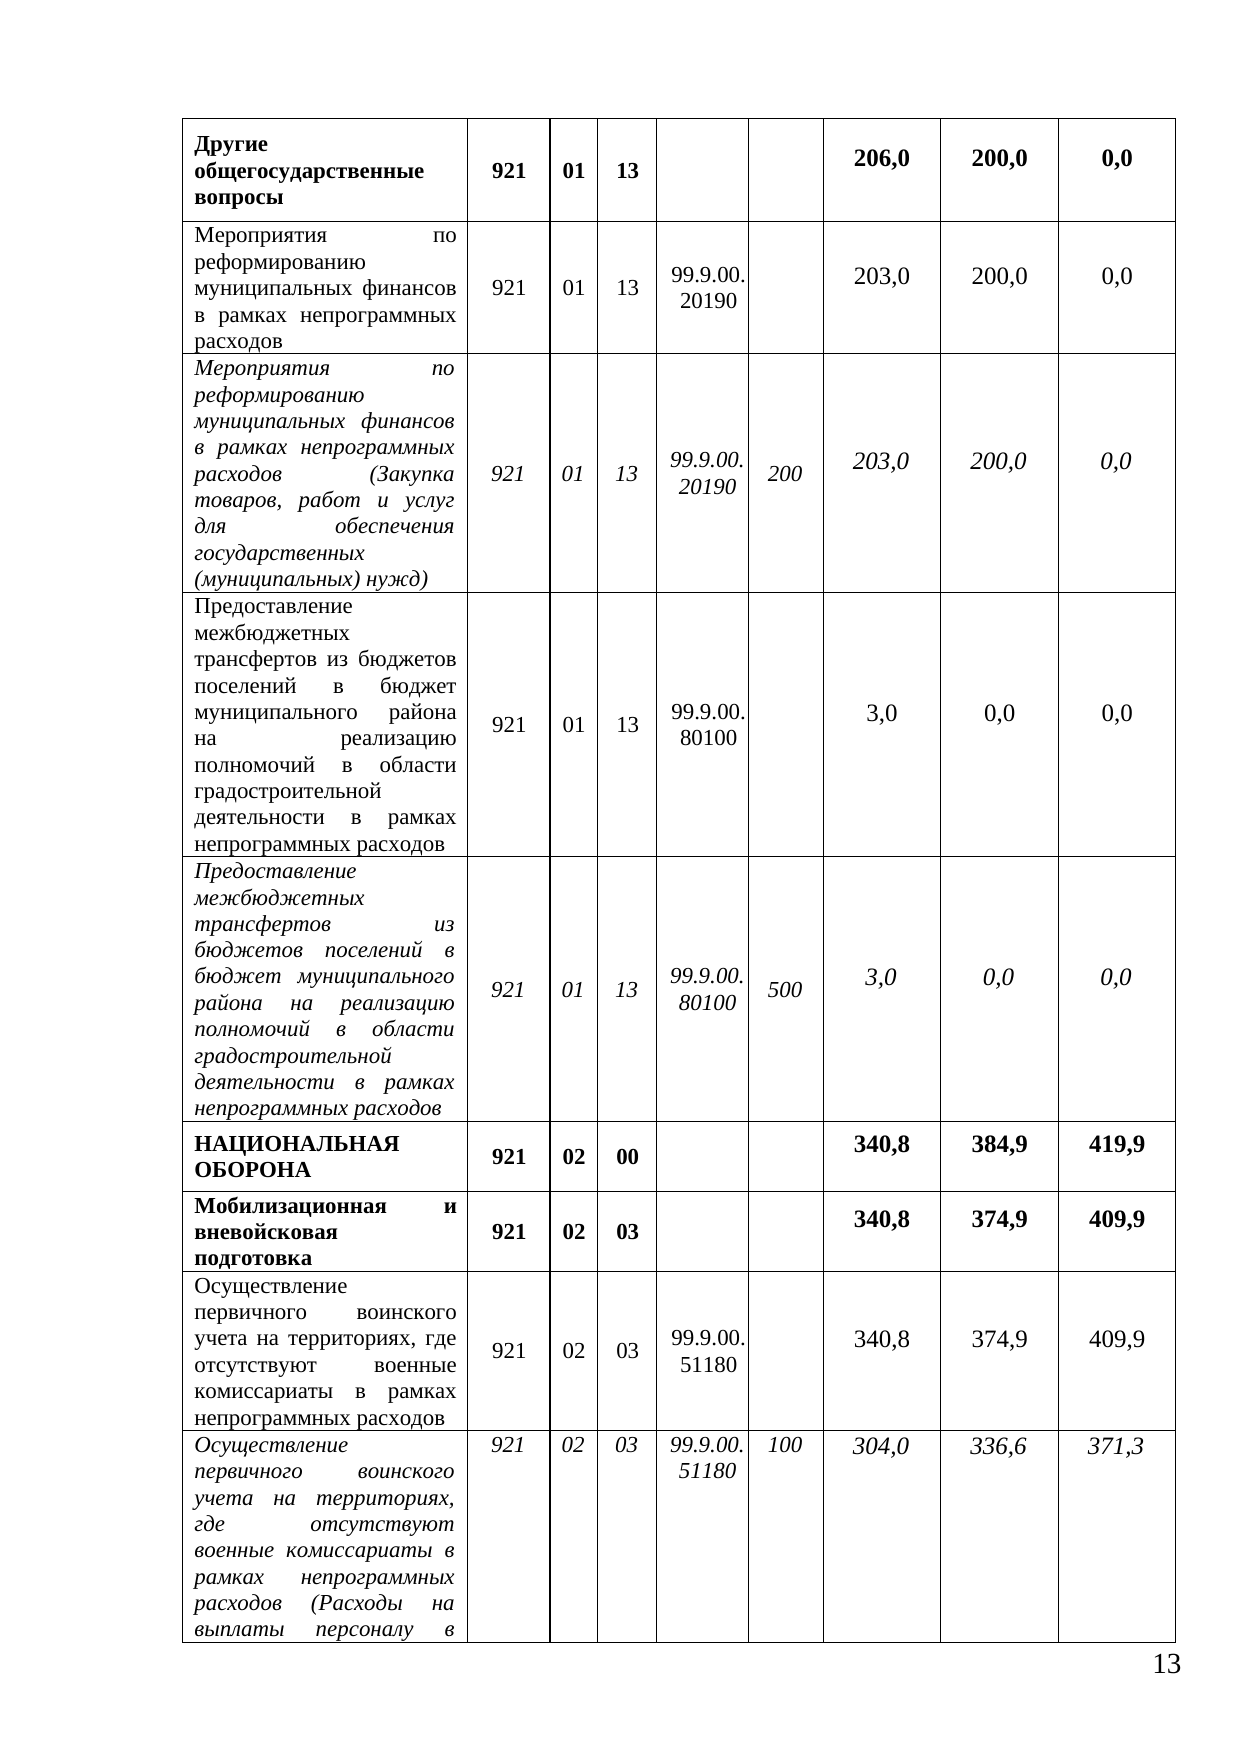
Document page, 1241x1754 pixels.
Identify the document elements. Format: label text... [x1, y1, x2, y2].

table_cell 0,0 [1059, 119, 1175, 221]
table_cell 200,0 [941, 222, 1058, 353]
table_cell 03 [598, 1192, 656, 1271]
table_cell 0,0 [941, 593, 1058, 856]
table_cell 99.9.00.20190 [657, 222, 748, 353]
table_cell 13 [598, 857, 656, 1121]
table_cell 02 [551, 1192, 597, 1271]
table_cell 340,8 [824, 1272, 940, 1430]
table_cell 13 [598, 593, 656, 856]
table_cell [749, 1272, 823, 1430]
table_cell 409,9 [1059, 1272, 1175, 1430]
table_cell 99.9.00.20190 [657, 354, 748, 592]
table_cell 921 [468, 1272, 549, 1430]
table_cell [749, 222, 823, 353]
table_cell 921 [468, 1431, 549, 1642]
table_cell Осуществление первичного воинского учета на территориях, где отсутствуют военные комиссариаты в рамках непрограммных расходов [183, 1272, 467, 1430]
table_cell [749, 593, 823, 856]
table_cell 01 [551, 857, 597, 1121]
table_cell 02 [551, 1272, 597, 1430]
table_cell Мероприятия по реформированию муниципальных финансов в рамках непрограммных расходов [183, 222, 467, 353]
table_cell 203,0 [824, 354, 940, 592]
table_cell НАЦИОНАЛЬНАЯ ОБОРОНА [183, 1122, 467, 1191]
table_cell 336,6 [941, 1431, 1058, 1642]
table_cell [749, 1122, 823, 1191]
table_cell 384,9 [941, 1122, 1058, 1191]
table_cell 02 [551, 1122, 597, 1191]
table_cell 340,8 [824, 1122, 940, 1191]
table_cell 99.9.00.80100 [657, 857, 748, 1121]
table_cell 200 [749, 354, 823, 592]
table_cell 13 [598, 354, 656, 592]
table_cell Мероприятия по реформированию муниципальных финансов в рамках непрограммных расходов (Закупка товаров, работ и услуг для обеспечения государственных (муниципальных) нужд) [183, 354, 467, 592]
table_cell Предоставление межбюджетных трансфертов из бюджетов поселений в бюджет муниципального района на реализацию полномочий в области градостроительной деятельности в рамках непрограммных расходов [183, 857, 467, 1121]
table_cell 921 [468, 1192, 549, 1271]
table_cell 01 [551, 222, 597, 353]
table_cell 3,0 [824, 857, 940, 1121]
table_cell 921 [468, 593, 549, 856]
table_cell Предоставление межбюджетных трансфертов из бюджетов поселений в бюджет муниципального района на реализацию полномочий в области градостроительной деятельности в рамках непрограммных расходов [183, 593, 467, 856]
table_cell [657, 1192, 748, 1271]
table_cell 100 [749, 1431, 823, 1642]
table_cell 206,0 [824, 119, 940, 221]
table_cell [749, 1192, 823, 1271]
table_cell 0,0 [1059, 593, 1175, 856]
table_cell 03 [598, 1431, 656, 1642]
table_cell 409,9 [1059, 1192, 1175, 1271]
table_cell 203,0 [824, 222, 940, 353]
table_cell 02 [551, 1431, 597, 1642]
table_cell 01 [551, 354, 597, 592]
table_cell 0,0 [1059, 222, 1175, 353]
table_cell 374,9 [941, 1272, 1058, 1430]
table_cell 99.9.00.80100 [657, 593, 748, 856]
table_cell 921 [468, 222, 549, 353]
table_cell 921 [468, 119, 549, 221]
table_cell 921 [468, 857, 549, 1121]
table_cell 99.9.00.51180 [657, 1272, 748, 1430]
table_cell 340,8 [824, 1192, 940, 1271]
table_cell 371,3 [1059, 1431, 1175, 1642]
table_cell 374,9 [941, 1192, 1058, 1271]
table_cell 00 [598, 1122, 656, 1191]
table_cell 419,9 [1059, 1122, 1175, 1191]
table_cell Другие общегосударственные вопросы [183, 119, 467, 221]
table_cell 13 [598, 222, 656, 353]
table_cell 99.9.00.51180 [657, 1431, 748, 1642]
table_cell 3,0 [824, 593, 940, 856]
table_cell 03 [598, 1272, 656, 1430]
table_cell Мобилизационная и вневойсковая подготовка [183, 1192, 467, 1271]
table_cell 0,0 [1059, 857, 1175, 1121]
table_cell 13 [598, 119, 656, 221]
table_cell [183, 1431, 467, 1642]
table_cell 01 [551, 593, 597, 856]
table_cell 304,0 [824, 1431, 940, 1642]
table_cell 200,0 [941, 119, 1058, 221]
table_cell [749, 119, 823, 221]
table_cell 0,0 [1059, 354, 1175, 592]
table_cell 0,0 [941, 857, 1058, 1121]
table_cell 500 [749, 857, 823, 1121]
table_cell 921 [468, 1122, 549, 1191]
table_cell [657, 1122, 748, 1191]
table_cell [657, 119, 748, 221]
table_cell 921 [468, 354, 549, 592]
table_cell 200,0 [941, 354, 1058, 592]
table_cell 01 [551, 119, 597, 221]
